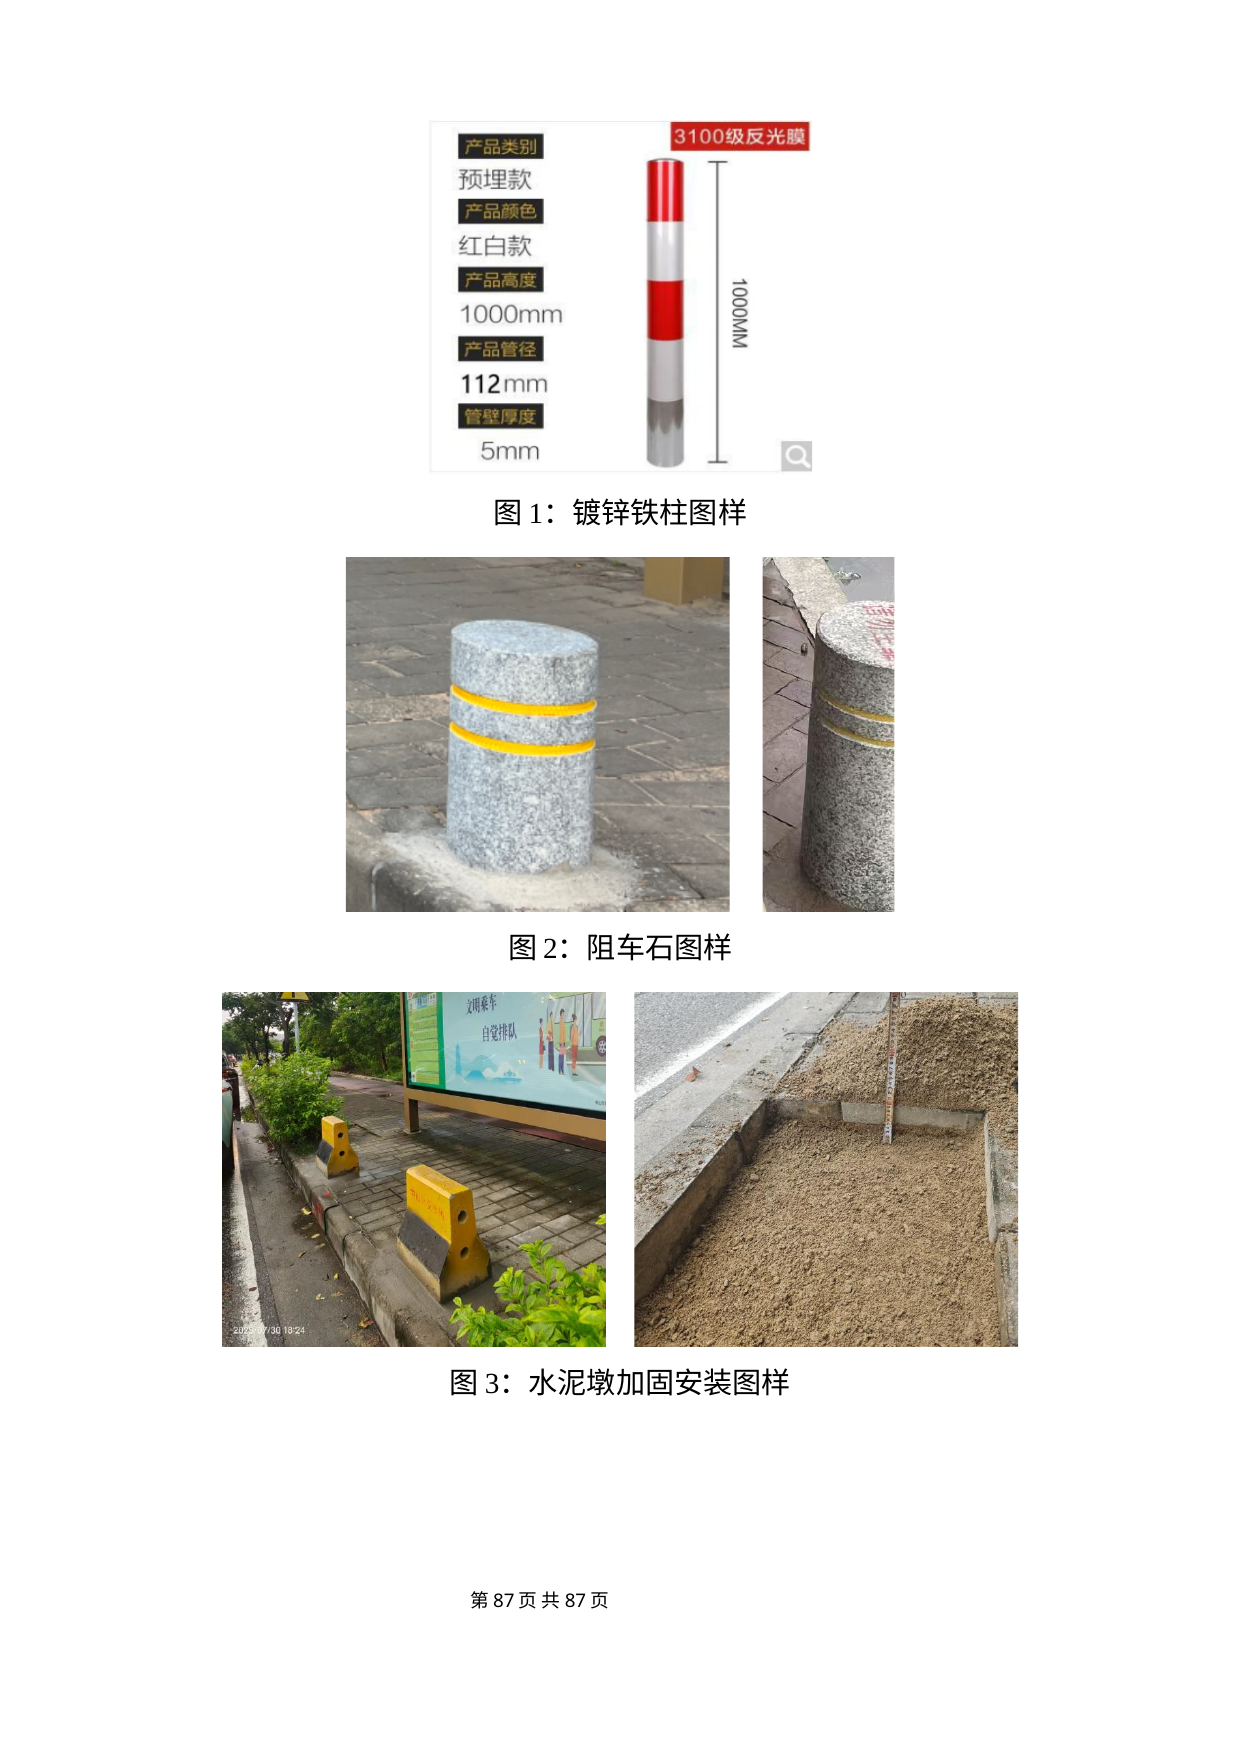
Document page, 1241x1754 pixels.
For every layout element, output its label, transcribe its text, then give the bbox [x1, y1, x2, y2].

picture [428, 120, 813, 475]
picture [222, 992, 606, 1347]
text 图1：镀锌铁柱图样 [148, 478, 1093, 543]
picture [762, 557, 895, 912]
text 图3：水泥墩加固安装图样 [148, 1348, 1093, 1413]
text 图2：阻车石图样 [148, 913, 1093, 978]
picture [634, 992, 1019, 1347]
picture [345, 557, 730, 912]
